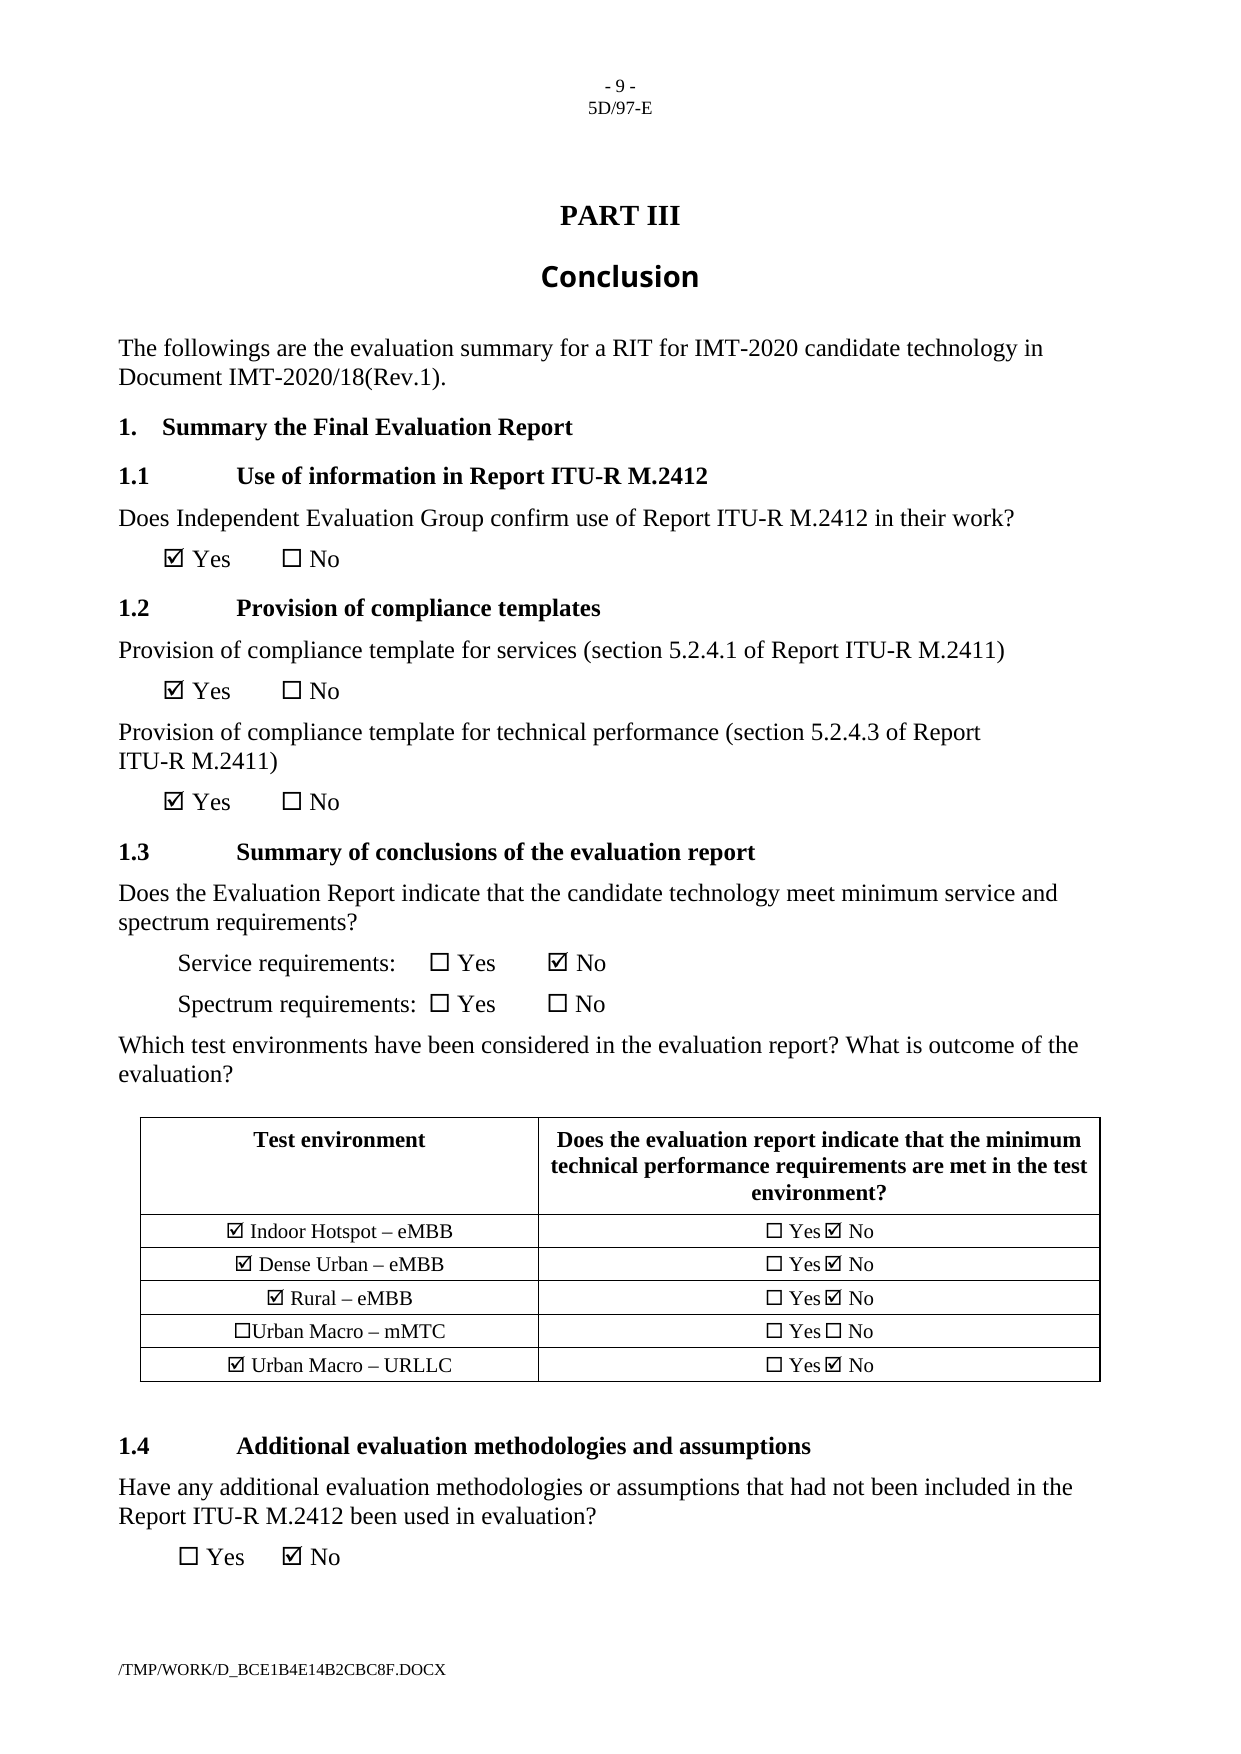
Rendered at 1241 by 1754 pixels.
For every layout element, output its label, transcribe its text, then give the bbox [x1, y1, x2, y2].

subtitle 1.2 Provision of compliance templates [118, 593, 1122, 622]
table_cell Yes No [539, 1215, 1099, 1247]
text Service requirements: Yes No [177, 948, 1122, 977]
title Conclusion [118, 256, 1122, 296]
text Part III [118, 198, 1122, 231]
text Have any additional evaluation methodologies or assumptions that had not been included in the Report ITU-R M.2412 been used in evaluation? [118, 1472, 1122, 1529]
table_cell Indoor Hotspot – eMBB [141, 1215, 538, 1247]
text Provision of compliance template for technical performance (section 5.2.4.3 of Report ITU-R M.2411) [118, 717, 1122, 775]
subtitle Summary the Final Evaluation Report [118, 412, 1122, 441]
text Spectrum requirements: Yes No [177, 989, 1122, 1018]
text Provision of compliance template for services (section 5.2.4.1 of Report ITU-R M.2411) [118, 635, 1122, 663]
subtitle 1.4 Additional evaluation methodologies and assumptions [118, 1431, 1122, 1459]
table_cell Yes No [539, 1248, 1099, 1280]
title The followings are the evaluation summary for a RIT for IMT-2020 candidate technology in Document IMT-2020/18(Rev.1). [118, 333, 1122, 391]
text Does the Evaluation Report indicate that the candidate technology meet minimum service and spectrum requirements? [118, 878, 1122, 936]
text Yes No [162, 544, 1122, 573]
table_cell Rural – eMBB [141, 1281, 538, 1314]
text Yes No [177, 1542, 1122, 1571]
subtitle 1.1 Use of information in Report ITU-R M.2412 [118, 461, 1122, 490]
text Yes No [162, 676, 1122, 705]
subtitle 1.3 Summary of conclusions of the evaluation report [118, 837, 1122, 866]
table_header Does the evaluation report indicate that the minimum technical performance requirements are met in the test environment? [539, 1118, 1099, 1213]
table_cell Urban Macro – mMTC [141, 1315, 538, 1347]
text Yes No [162, 787, 1122, 816]
table_cell Yes No [539, 1315, 1099, 1347]
table_cell Urban Macro – URLLC [141, 1348, 538, 1381]
table_cell Yes No [539, 1348, 1099, 1381]
text Does Independent Evaluation Group confirm use of Report ITU-R M.2412 in their work? [118, 503, 1122, 531]
table_cell Yes No [539, 1281, 1099, 1314]
text Which test environments have been considered in the evaluation report? What is outcome of the evaluation? [118, 1031, 1122, 1088]
table_cell Dense Urban – eMBB [141, 1248, 538, 1280]
table_header Test environment [141, 1118, 538, 1213]
